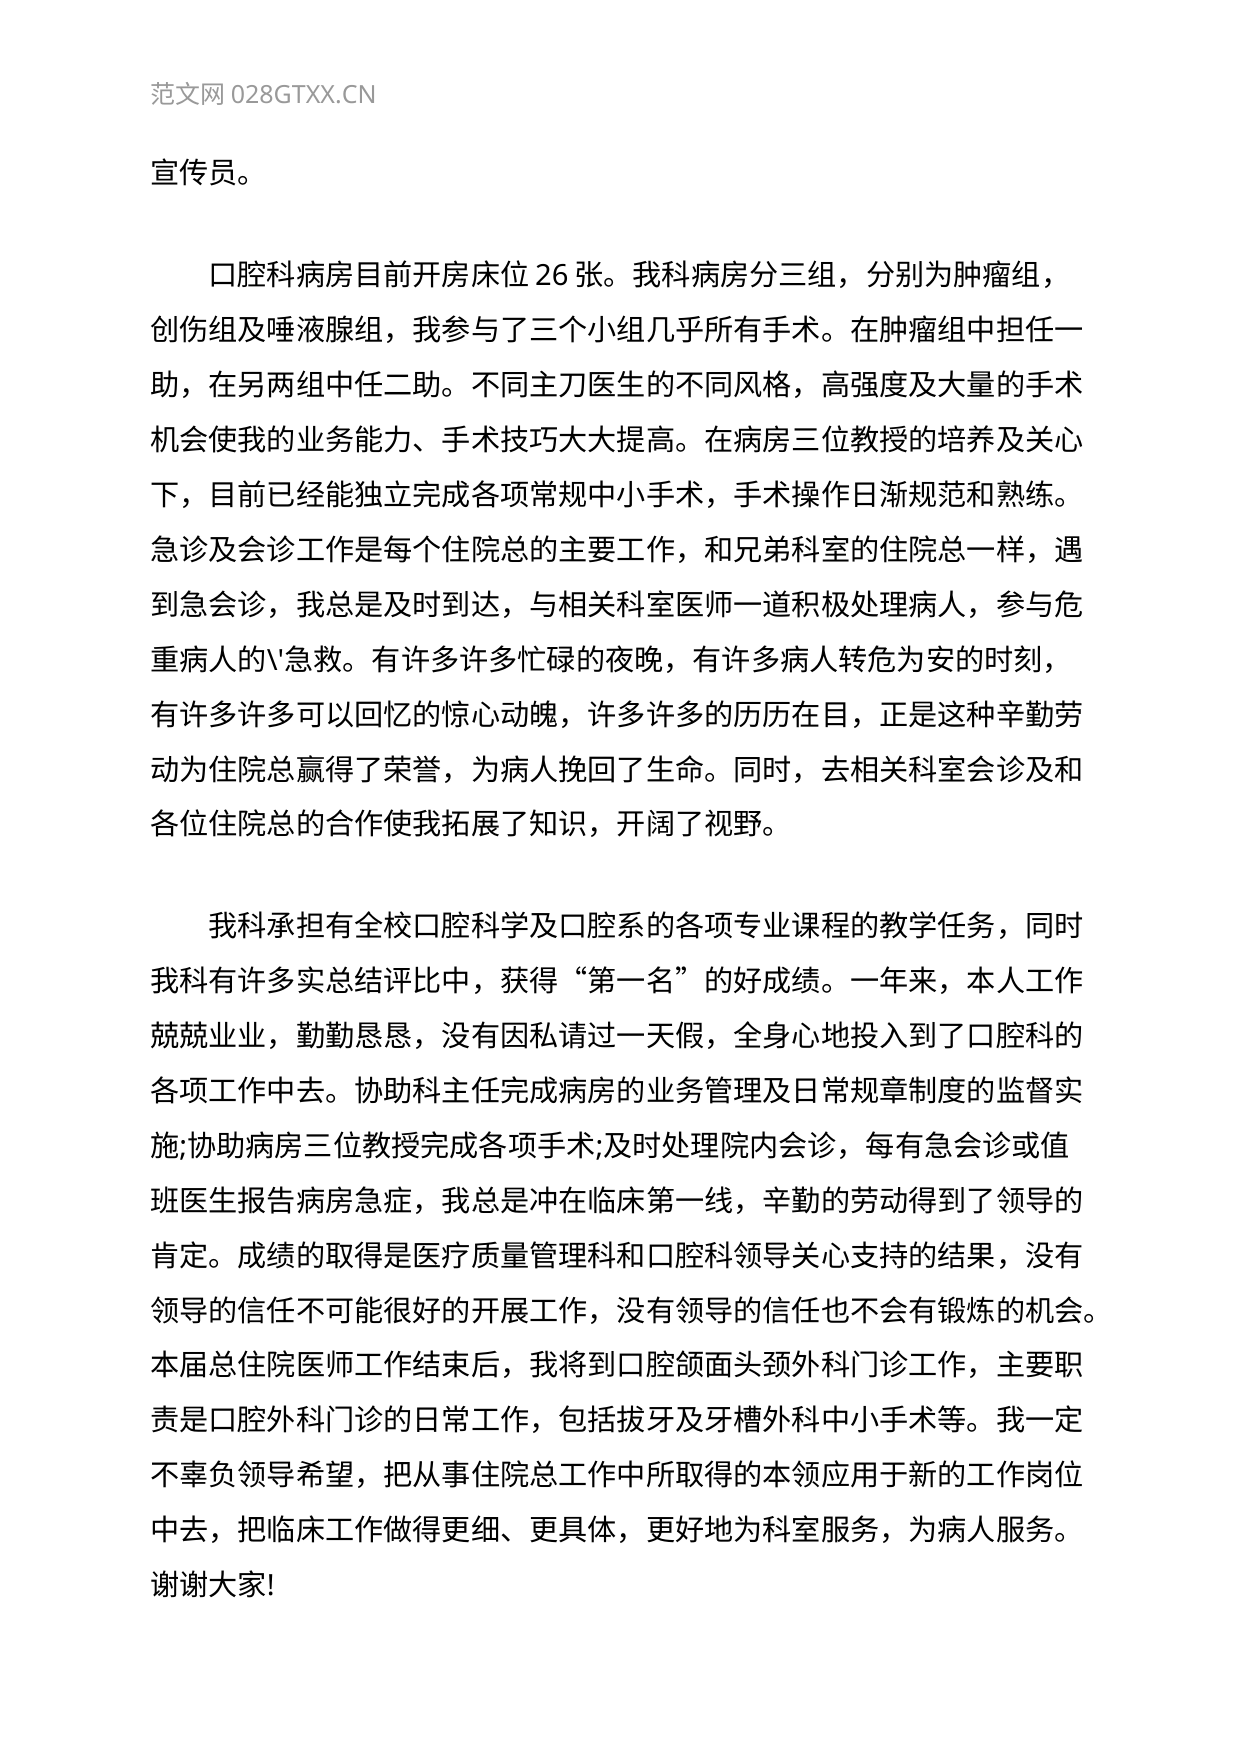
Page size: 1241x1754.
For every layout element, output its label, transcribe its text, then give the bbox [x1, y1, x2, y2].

text 我科承担有全校口腔科学及口腔系的各项专业课程的教学任务，同时我科有许多实总结评比中，获得“第一名”的好成绩。一年来，本人工作兢兢业业，勤勤恳恳，没有因私请过一天假，全身心地投入到了口腔科的各项工作中去。协助科主任完成病房的业务管理及日常规章制度的监督实施;协助病房三位教授完成各项手术;及时处理院内会诊，每有急会诊或值班医生报告病房急症，我总是冲在临床第一线，辛勤的劳动得到了领导的肯定。成绩的取得是医疗质量管理科和口腔科领导关心支持的结果，没有领导的信任不可能很好的开展工作，没有领导的信任也不会有锻炼的机会。本届总住院医师工作结束后，我将到口腔颌面头颈外科门诊工作，主要职责是口腔外科门诊的日常工作，包括拔牙及牙槽外科中小手术等。我一定不辜负领导希望，把从事住院总工作中所取得的本领应用于新的工作岗位中去，把临床工作做得更细、更具体，更好地为科室服务，为病人服务。谢谢大家! [150, 903, 1090, 1604]
text 口腔科病房目前开房床位26张。我科病房分三组，分别为肿瘤组，创伤组及唾液腺组，我参与了三个小组几乎所有手术。在肿瘤组中担任一助，在另两组中任二助。不同主刀医生的不同风格，高强度及大量的手术机会使我的业务能力、手术技巧大大提高。在病房三位教授的培养及关心下，目前已经能独立完成各项常规中小手术，手术操作日渐规范和熟练。急诊及会诊工作是每个住院总的主要工作，和兄弟科室的住院总一样，遇到急会诊，我总是及时到达，与相关科室医师一道积极处理病人，参与危重病人的\'急救。有许多许多忙碌的夜晚，有许多病人转危为安的时刻，有许多许多可以回忆的惊心动魄，许多许多的历历在目，正是这种辛勤劳动为住院总赢得了荣誉，为病人挽回了生命。同时，去相关科室会诊及和各位住院总的合作使我拓展了知识，开阔了视野。 [150, 252, 1090, 843]
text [150, 150, 1090, 192]
